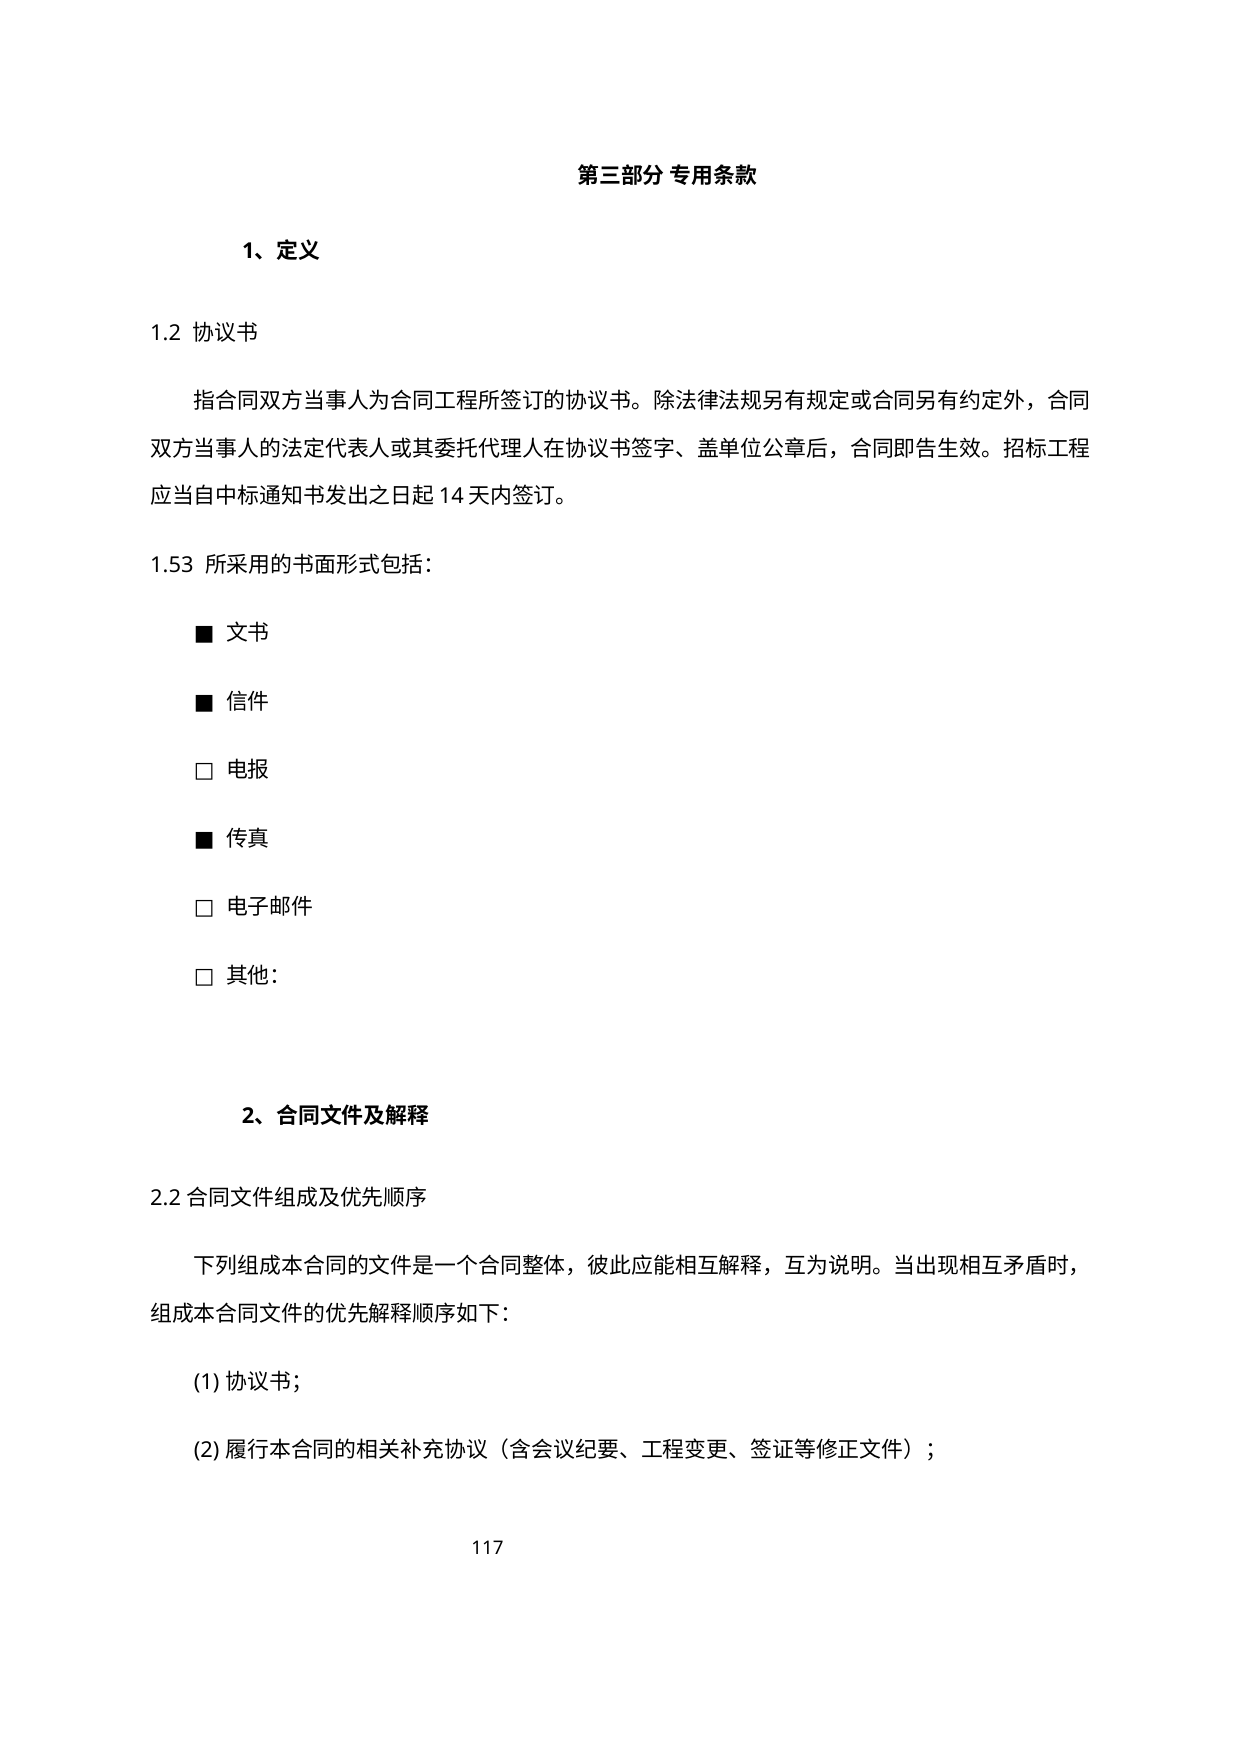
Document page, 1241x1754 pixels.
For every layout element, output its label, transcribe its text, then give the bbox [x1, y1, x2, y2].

text 1.53 所采用的书面形式包括： [150, 547, 1092, 579]
text (2) 履行本合同的相关补充协议（含会议纪要、工程变更、签证等修正文件）； [150, 1432, 1092, 1464]
text (1) 协议书； [150, 1364, 1092, 1396]
text 2、合同文件及解释 [150, 1098, 1092, 1129]
text ■ 文书 [150, 615, 1092, 647]
text ■ 信件 [150, 684, 1092, 716]
text ■ 传真 [150, 821, 1092, 852]
text □ 电报 [150, 752, 1092, 784]
text 第三部分 专用条款 [150, 158, 1092, 190]
text 1.2 协议书 [150, 315, 1092, 347]
text □ 电子邮件 [150, 889, 1092, 921]
text 2.2 合同文件组成及优先顺序 [150, 1180, 1092, 1212]
text 1、定义 [150, 233, 1092, 265]
text 下列组成本合同的文件是一个合同整体，彼此应能相互解释，互为说明。当出现相互矛盾时，组成本合同文件的优先解释顺序如下： [150, 1248, 1092, 1327]
text □ 其他： [150, 958, 1092, 989]
text 指合同双方当事人为合同工程所签订的协议书。除法律法规另有规定或合同另有约定外，合同双方当事人的法定代表人或其委托代理人在协议书签字、盖单位公章后，合同即告生效。招标工程应当自中标通知书发出之日起14天内签订。 [150, 383, 1092, 510]
